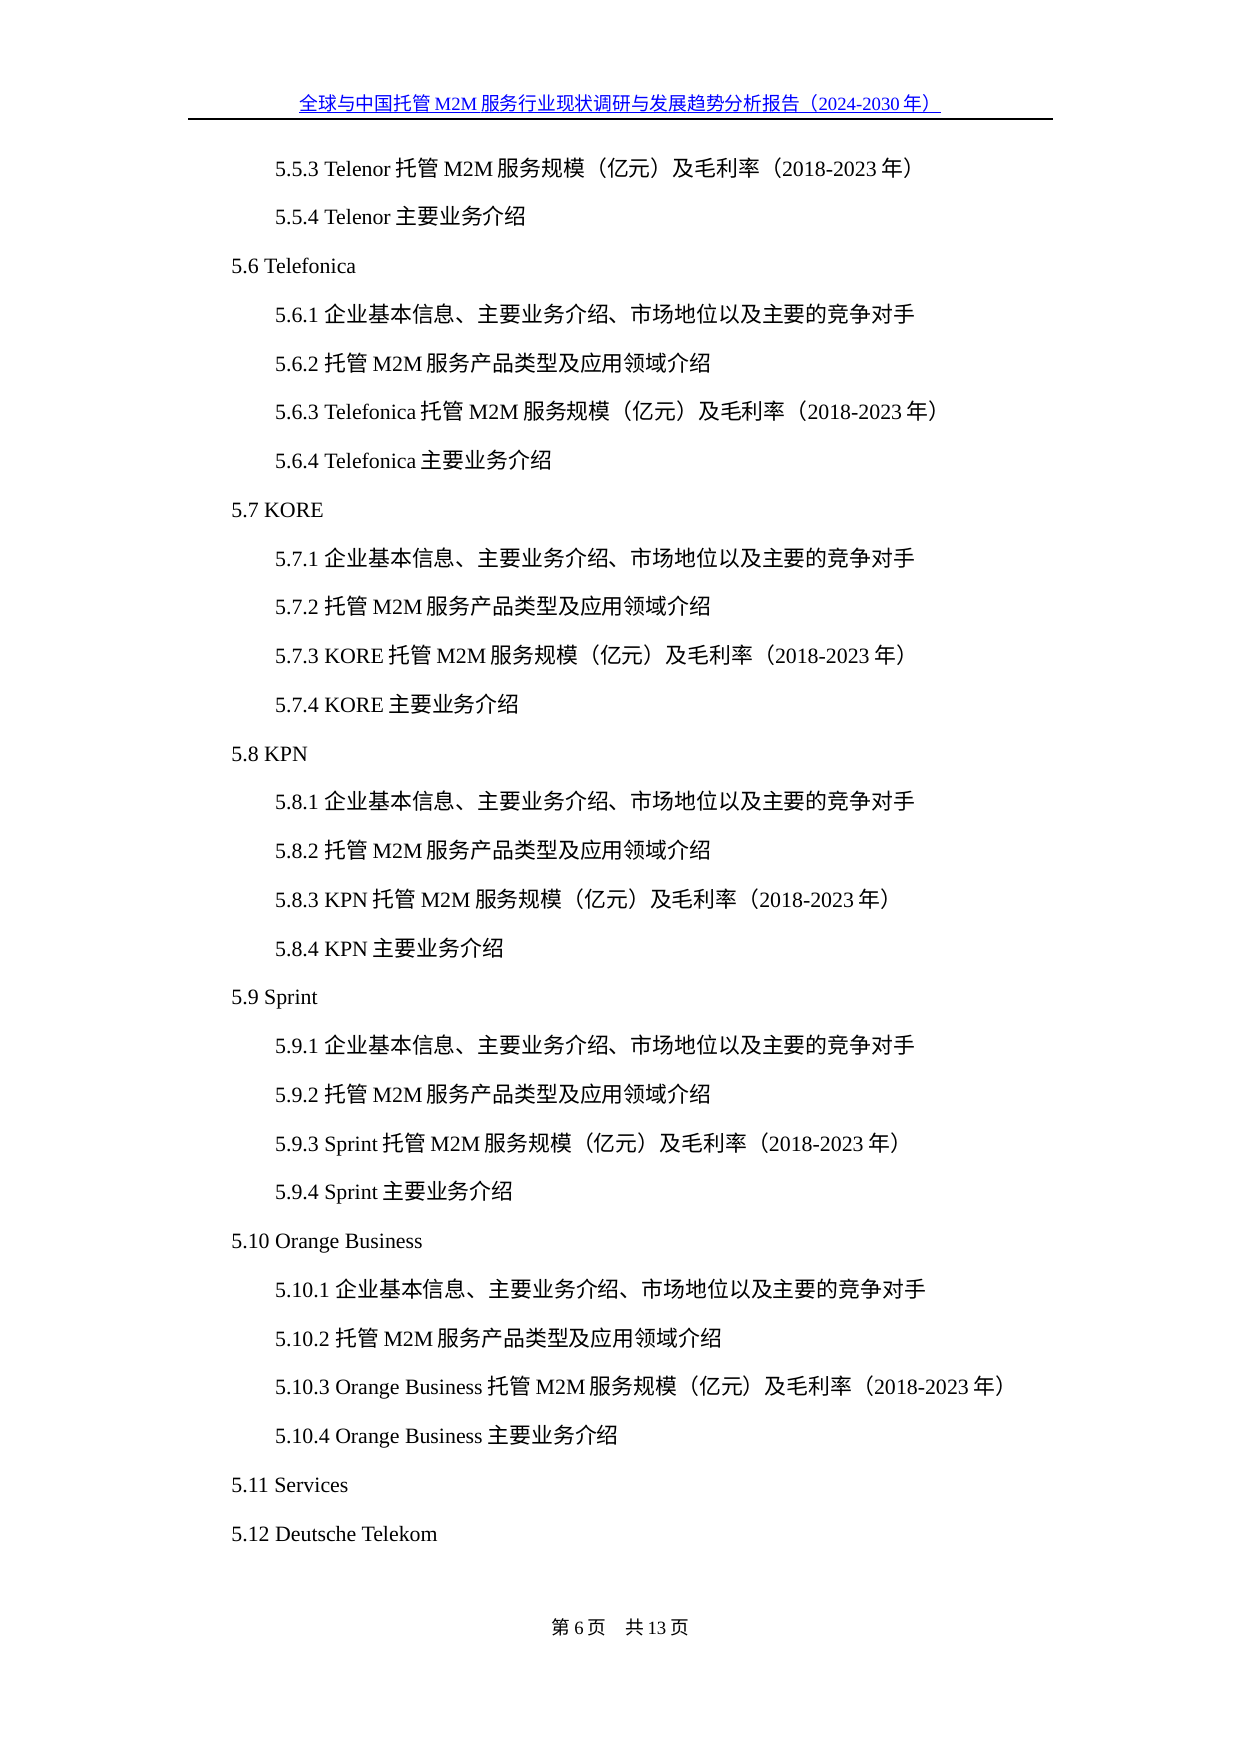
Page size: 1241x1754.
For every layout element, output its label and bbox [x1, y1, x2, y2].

text [187, 150, 1053, 1548]
